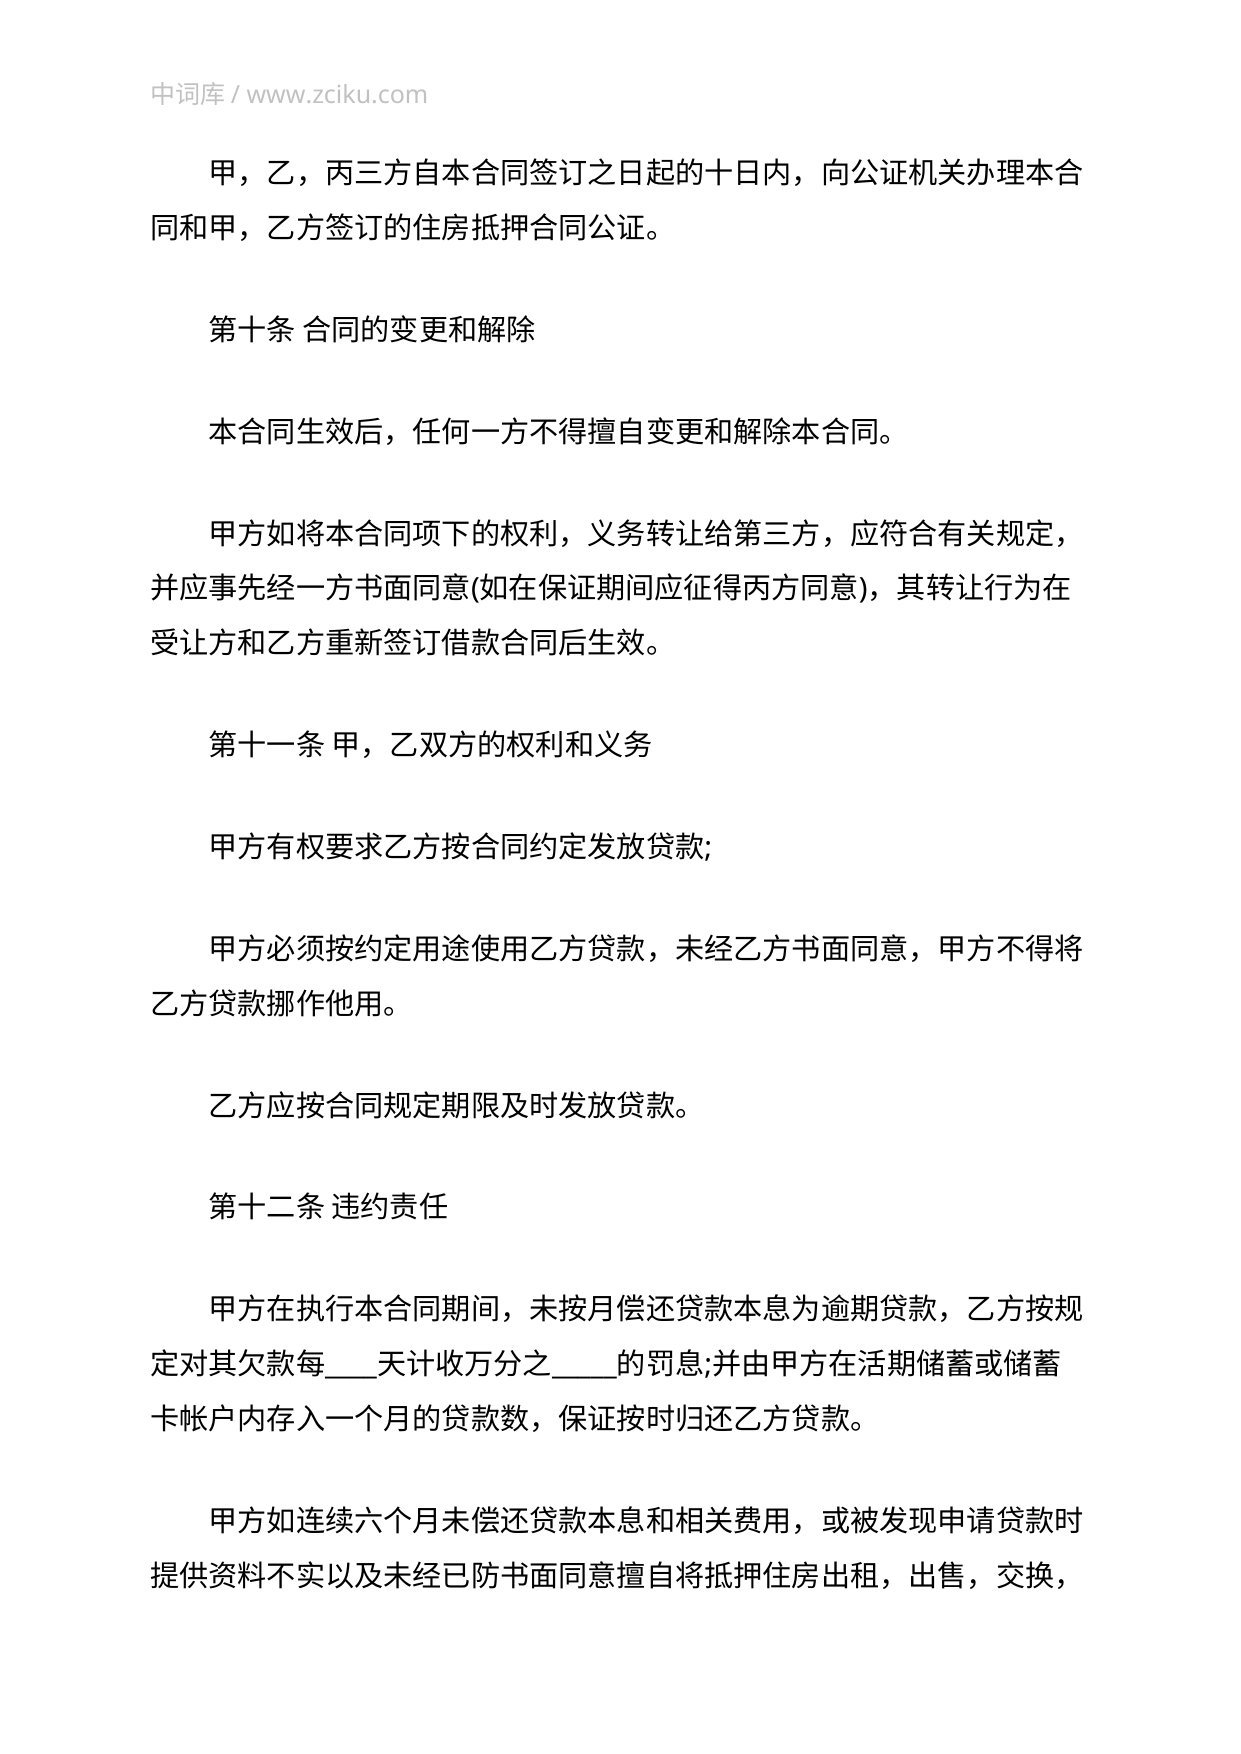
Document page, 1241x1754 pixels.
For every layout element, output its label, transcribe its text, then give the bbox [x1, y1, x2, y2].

text 甲方必须按约定用途使用乙方贷款，未经乙方书面同意，甲方不得将乙方贷款挪作他用。 [150, 926, 1090, 1023]
text 甲方有权要求乙方按合同约定发放贷款; [150, 824, 1090, 866]
text 甲方在执行本合同期间，未按月偿还贷款本息为逾期贷款，乙方按规定对其欠款每____天计收万分之_____的罚息;并由甲方在活期储蓄或储蓄卡帐户内存入一个月的贷款数，保证按时归还乙方贷款。 [150, 1286, 1090, 1438]
text 第十一条 甲，乙双方的权利和义务 [150, 722, 1090, 764]
text 第十条 合同的变更和解除 [150, 307, 1090, 349]
text 乙方应按合同规定期限及时发放贷款。 [150, 1082, 1090, 1124]
text 本合同生效后，任何一方不得擅自变更和解除本合同。 [150, 408, 1090, 451]
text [150, 1497, 1090, 1595]
text 第十二条 违约责任 [150, 1184, 1090, 1226]
text 甲方如将本合同项下的权利，义务转让给第三方，应符合有关规定，并应事先经一方书面同意(如在保证期间应征得丙方同意)，其转让行为在受让方和乙方重新签订借款合同后生效。 [150, 510, 1090, 662]
text 甲，乙，丙三方自本合同签订之日起的十日内，向公证机关办理本合同和甲，乙方签订的住房抵押合同公证。 [150, 150, 1090, 247]
